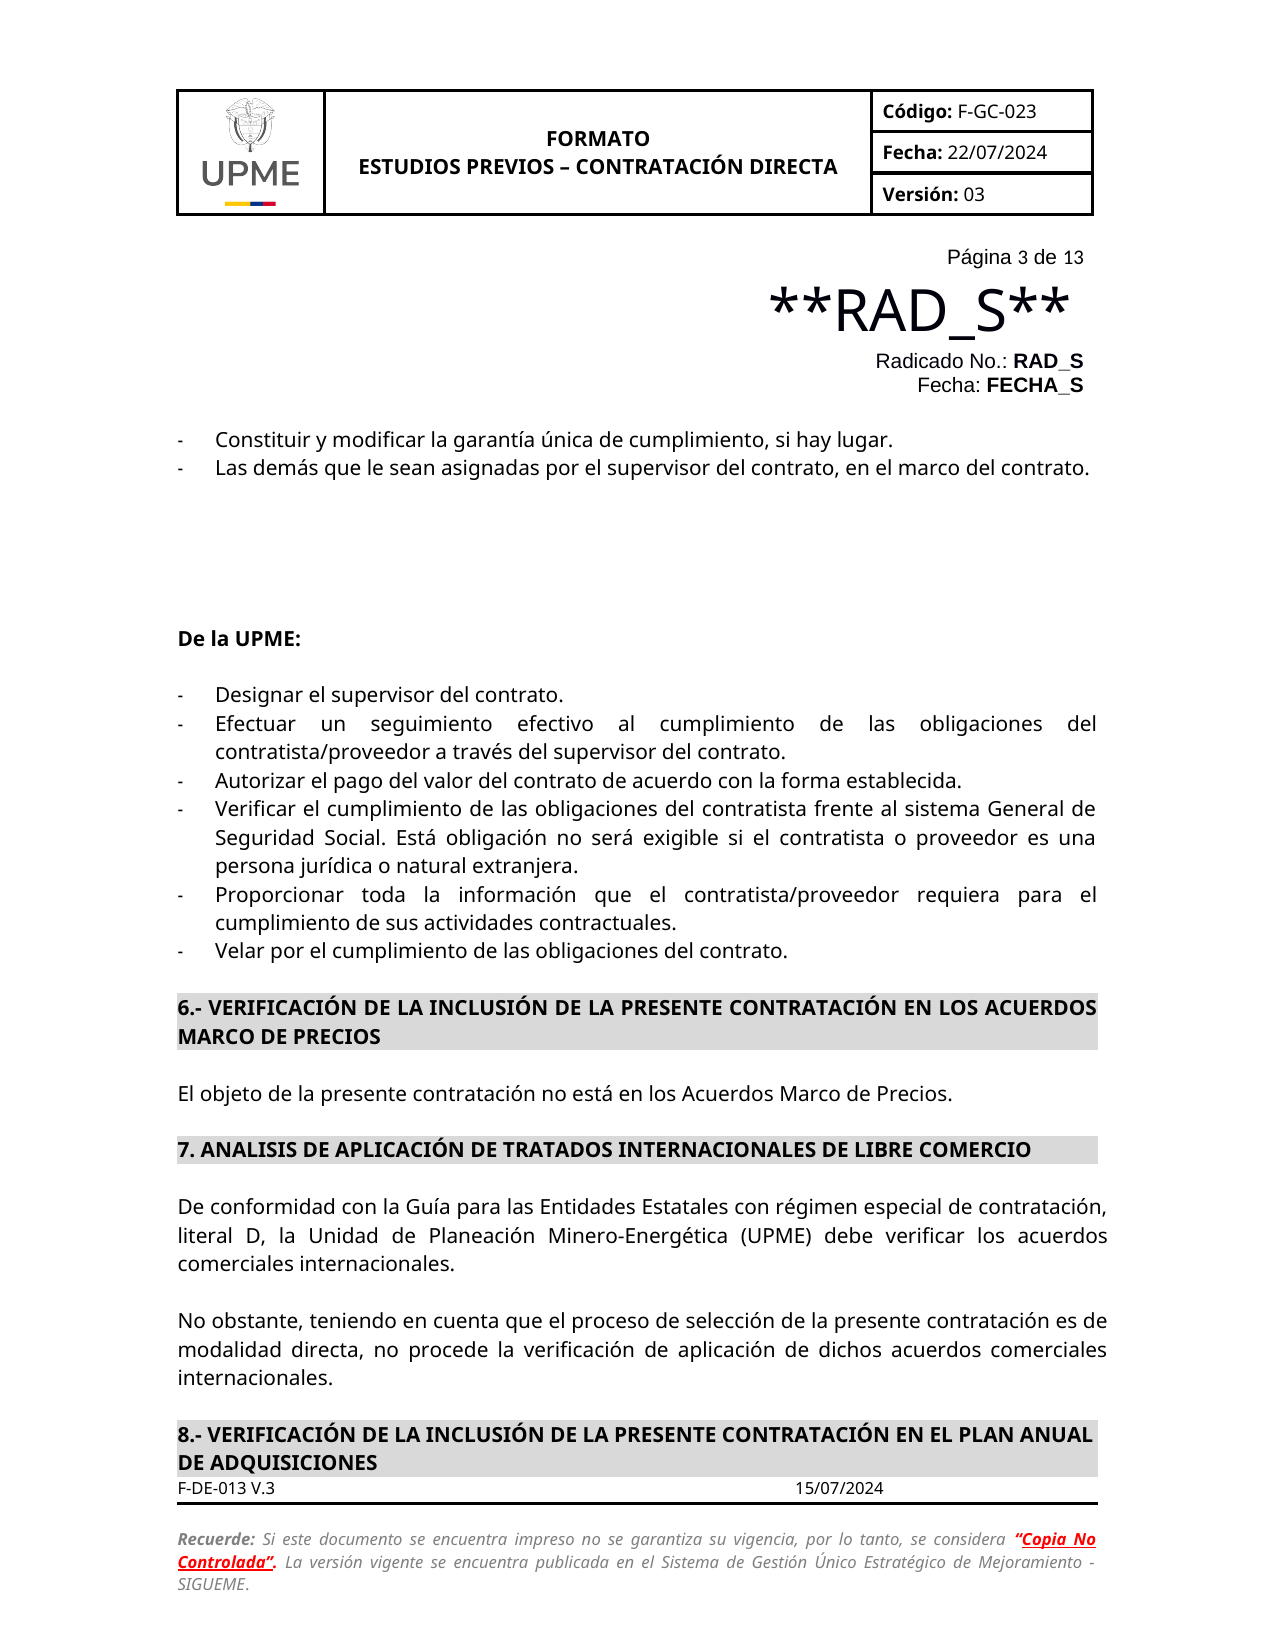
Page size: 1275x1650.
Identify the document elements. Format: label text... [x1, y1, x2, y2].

text De conformidad con la Guía para las Entidades Estatales con régimen especial de contratación, literal D, la Unidad de Planeación Minero-Energética (UPME) debe verificar los acuerdos comerciales internacionales. [177, 1192, 1108, 1278]
picture [198, 96, 304, 209]
list Las demás que le sean asignadas por el supervisor del contrato, en el marco del contrato. [177, 453, 1098, 482]
list Constituir y modificar la garantía única de cumplimiento, si hay lugar. [177, 425, 1098, 453]
text El objeto de la presente contratación no está en los Acuerdos Marco de Precios. [177, 1079, 1098, 1107]
list Proporcionar toda la información que el contratista/proveedor requiera para el cumplimiento de sus actividades contractuales. [177, 880, 1098, 937]
text No obstante, teniendo en cuenta que el proceso de selección de la presente contratación es de modalidad directa, no procede la verificación de aplicación de dichos acuerdos comerciales internacionales. [177, 1306, 1108, 1392]
text 7. ANALISIS DE APLICACIÓN DE TRATADOS INTERNACIONALES DE LIBRE COMERCIO [177, 1136, 1098, 1164]
text De la UPME: [177, 624, 1098, 652]
list Designar el supervisor del contrato. [177, 681, 1098, 709]
list Autorizar el pago del valor del contrato de acuerdo con la forma establecida. [177, 766, 1098, 794]
text 6.- VERIFICACIÓN DE LA INCLUSIÓN DE LA PRESENTE CONTRATACIÓN EN LOS ACUERDOS MARCO DE PRECIOS [177, 993, 1098, 1050]
list Efectuar un seguimiento efectivo al cumplimiento de las obligaciones del contratista/proveedor a través del supervisor del contrato. [177, 709, 1098, 766]
text 8.- VERIFICACIÓN DE LA INCLUSIÓN DE LA PRESENTE CONTRATACIÓN EN EL PLAN ANUAL DE ADQUISICIONES [177, 1420, 1098, 1477]
list Velar por el cumplimiento de las obligaciones del contrato. [177, 937, 1098, 965]
list Verificar el cumplimiento de las obligaciones del contratista frente al sistema General de Seguridad Social. Está obligación no será exigible si el contratista o proveedor es una persona jurídica o natural extranjera. [177, 794, 1098, 880]
